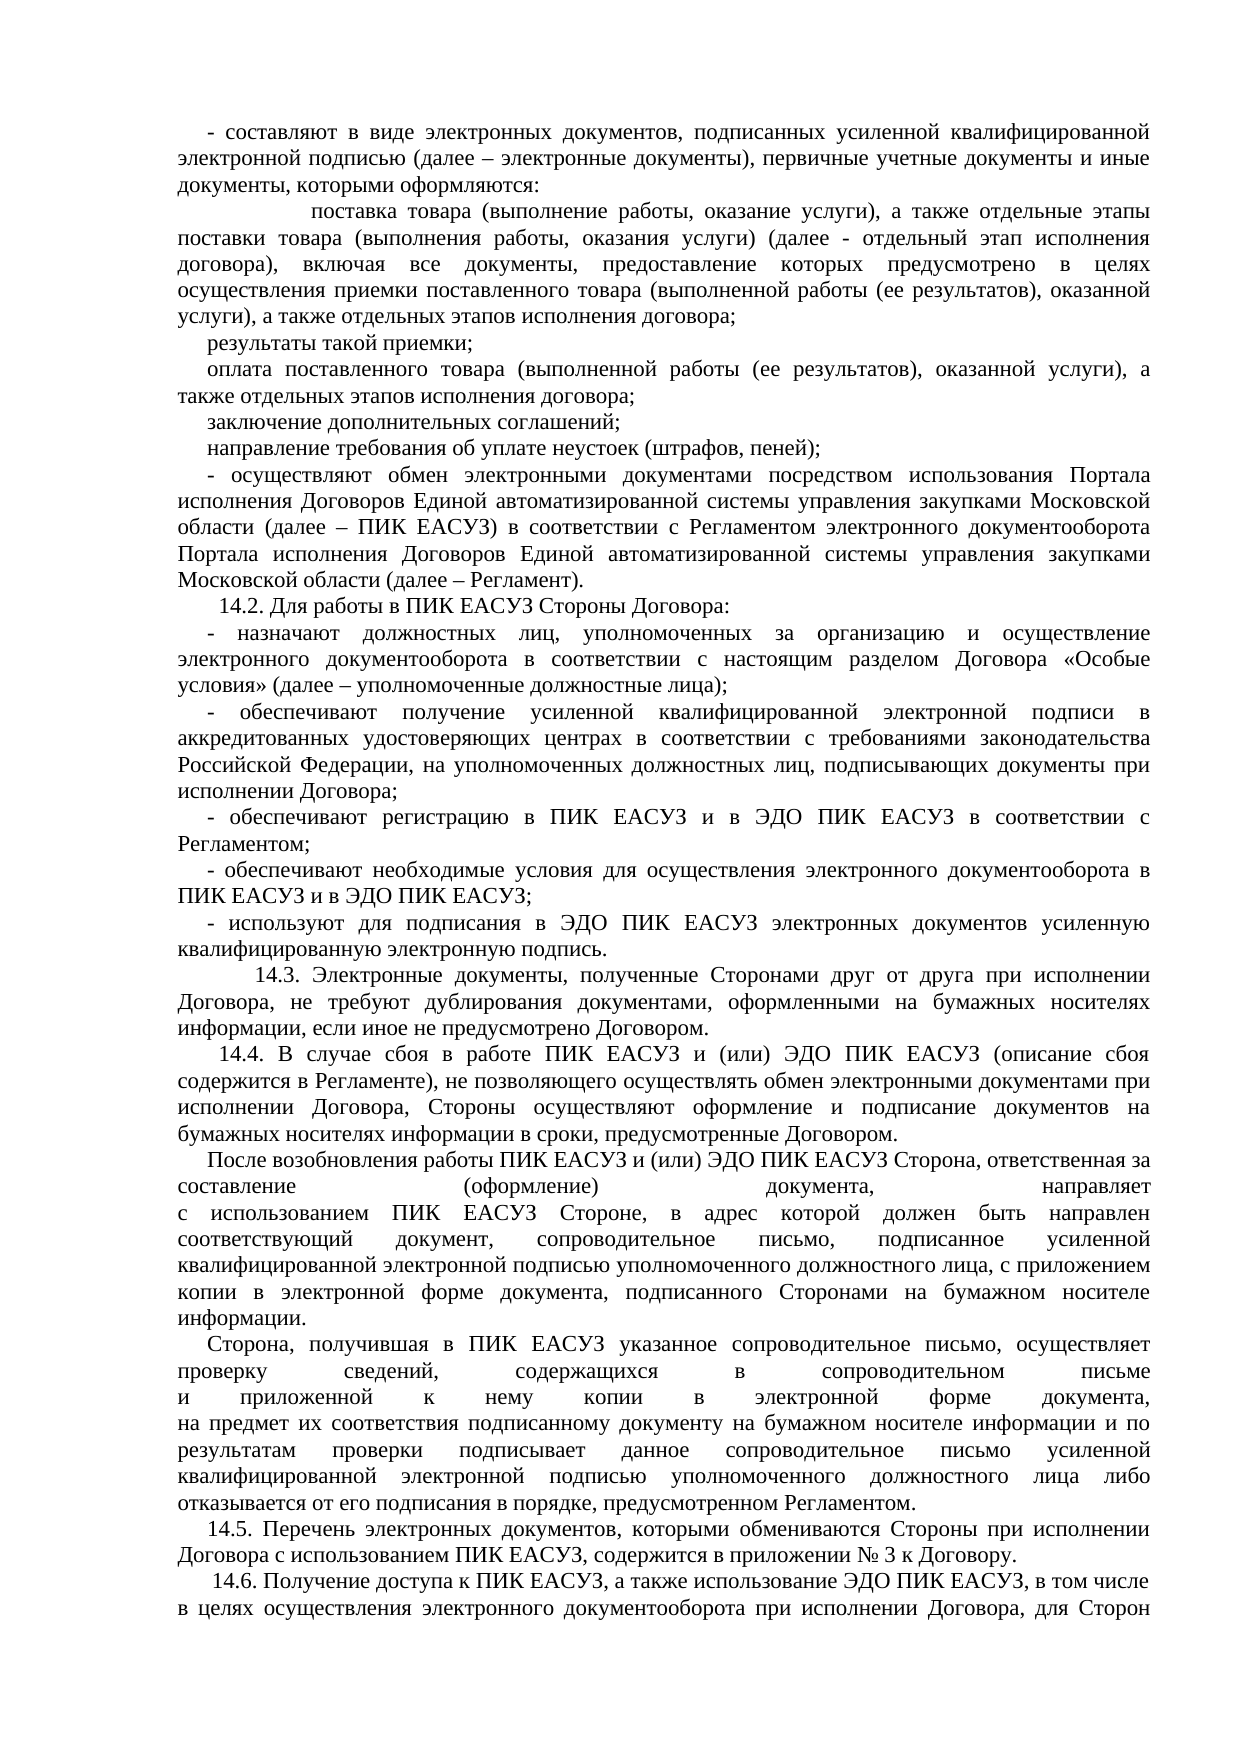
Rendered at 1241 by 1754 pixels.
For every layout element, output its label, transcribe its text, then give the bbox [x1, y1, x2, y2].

text 14.2. Для работы в ПИК ЕАСУЗ Стороны Договора: [177, 592, 1152, 619]
text - обеспечивают необходимые условия для осуществления электронного документооборота в ПИК ЕАСУЗ и в ЭДО ПИК ЕАСУЗ; [177, 856, 1152, 909]
text оплата поставленного товара (выполненной работы (ее результатов), оказанной услуги), а также отдельных этапов исполнения договора; [177, 355, 1152, 408]
text 14.3. Электронные документы, полученные Сторонами друг от друга при исполнении Договора, не требуют дублирования документами, оформленными на бумажных носителях информации, если иное не предусмотрено Договором. [177, 961, 1152, 1041]
text - обеспечивают регистрацию в ПИК ЕАСУЗ и в ЭДО ПИК ЕАСУЗ в соответствии с Регламентом; [177, 803, 1152, 856]
text 14.5. Перечень электронных документов, которыми обмениваются Стороны при исполнении Договора с использованием ПИК ЕАСУЗ, содержится в приложении № 3 к Договору. [177, 1515, 1152, 1568]
text поставка товара (выполнение работы, оказание услуги), а также отдельные этапы поставки товара (выполнения работы, оказания услуги) (далее - отдельный этап исполнения договора), включая все документы, предоставление которых предусмотрено в целях осуществления приемки поставленного товара (выполненной работы (ее результатов), оказанной услуги), а также отдельных этапов исполнения договора; [177, 197, 1152, 329]
text - назначают должностных лиц, уполномоченных за организацию и осуществление электронного документооборота в соответствии с настоящим разделом Договора «Особые условия» (далее – уполномоченные должностные лица); [177, 619, 1152, 698]
text Сторона, получившая в ПИК ЕАСУЗ указанное сопроводительное письмо, осуществляет проверку сведений, содержащихся в сопроводительном письме и приложенной к нему копии в электронной форме документа, на предмет их соответствия подписанному документу на бумажном носителе информации и по результатам проверки подписывает данное сопроводительное письмо усиленной квалифицированной электронной подписью уполномоченного должностного лица либо отказывается от его подписания в порядке, предусмотренном Регламентом. [177, 1330, 1152, 1515]
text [177, 1568, 1152, 1620]
text - обеспечивают получение усиленной квалифицированной электронной подписи в аккредитованных удостоверяющих центрах в соответствии с требованиями законодательства Российской Федерации, на уполномоченных должностных лиц, подписывающих документы при исполнении Договора; [177, 698, 1152, 803]
text После возобновления работы ПИК ЕАСУЗ и (или) ЭДО ПИК ЕАСУЗ Сторона, ответственная за составление (оформление) документа, направляет с использованием ПИК ЕАСУЗ Стороне, в адрес которой должен быть направлен соответствующий документ, сопроводительное письмо, подписанное усиленной квалифицированной электронной подписью уполномоченного должностного лица, с приложением копии в электронной форме документа, подписанного Сторонами на бумажном носителе информации. [177, 1146, 1152, 1330]
text 14.4. В случае сбоя в работе ПИК ЕАСУЗ и (или) ЭДО ПИК ЕАСУЗ (описание сбоя содержится в Регламенте), не позволяющего осуществлять обмен электронными документами при исполнении Договора, Стороны осуществляют оформление и подписание документов на бумажных носителях информации в сроки, предусмотренные Договором. [177, 1041, 1152, 1146]
text заключение дополнительных соглашений; [177, 408, 1152, 434]
text - составляют в виде электронных документов, подписанных усиленной квалифицированной электронной подписью (далее – электронные документы), первичные учетные документы и иные документы, которыми оформляются: [177, 118, 1152, 197]
text - используют для подписания в ЭДО ПИК ЕАСУЗ электронных документов усиленную квалифицированную электронную подпись. [177, 909, 1152, 961]
text результаты такой приемки; [177, 329, 1152, 355]
text направление требования об уплате неустоек (штрафов, пеней); [177, 434, 1152, 461]
text - осуществляют обмен электронными документами посредством использования Портала исполнения Договоров Единой автоматизированной системы управления закупками Московской области (далее – ПИК ЕАСУЗ) в соответствии с Регламентом электронного документооборота Портала исполнения Договоров Единой автоматизированной системы управления закупками Московской области (далее – Регламент). [177, 461, 1152, 592]
